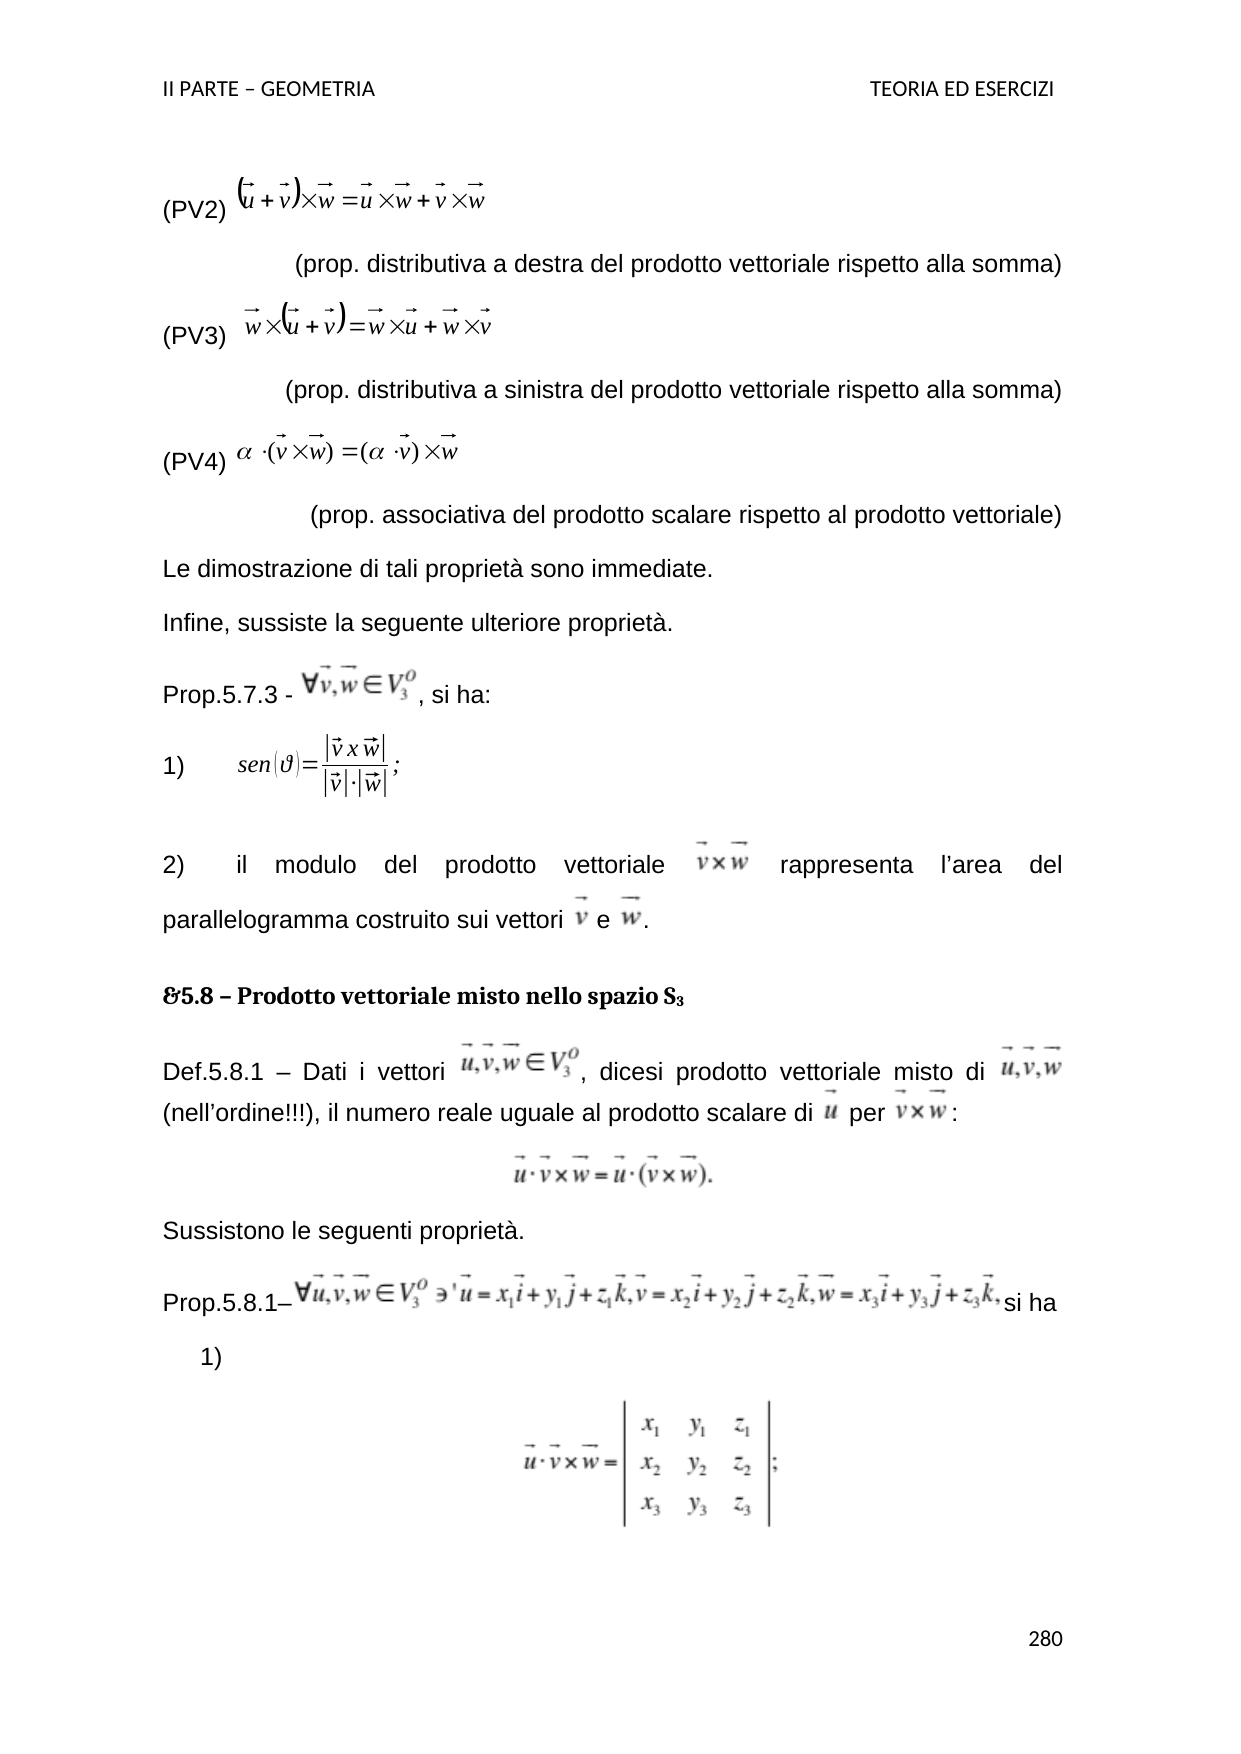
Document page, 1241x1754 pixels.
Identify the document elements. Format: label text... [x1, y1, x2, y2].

text Infine, sussiste la seguente ulteriore proprietà. [162, 608, 1063, 637]
text Sussistono le seguenti proprietà. [162, 1216, 1063, 1245]
text Le dimostrazione di tali proprietà sono immediate. [162, 554, 1063, 583]
list il modulo del prodotto vettoriale rappresenta l’area del parallelogramma costruito sui vettori e . [162, 837, 1063, 934]
text (prop. distributiva a destra del prodotto vettoriale rispetto alla somma) [162, 249, 1063, 278]
text (PV4) [162, 428, 1063, 475]
text Prop.5.8.1–si ha [162, 1270, 1063, 1317]
text (PV2) [162, 177, 1063, 224]
text Def.5.8.1 – Dati i vettori , dicesi prodotto vettoriale misto di (nell’ordine!!!), il numero reale uguale al prodotto scalare di per : [162, 1039, 1063, 1127]
text (prop. associativa del prodotto scalare rispetto al prodotto vettoriale) [162, 500, 1063, 529]
text (prop. distributiva a sinistra del prodotto vettoriale rispetto alla somma) [162, 375, 1063, 403]
subtitle &5.8 – Prodotto vettoriale misto nello spazio S3 [162, 982, 1063, 1010]
text Prop.5.7.3 - , si ha: [162, 662, 1063, 708]
text (PV3) [162, 303, 1063, 350]
